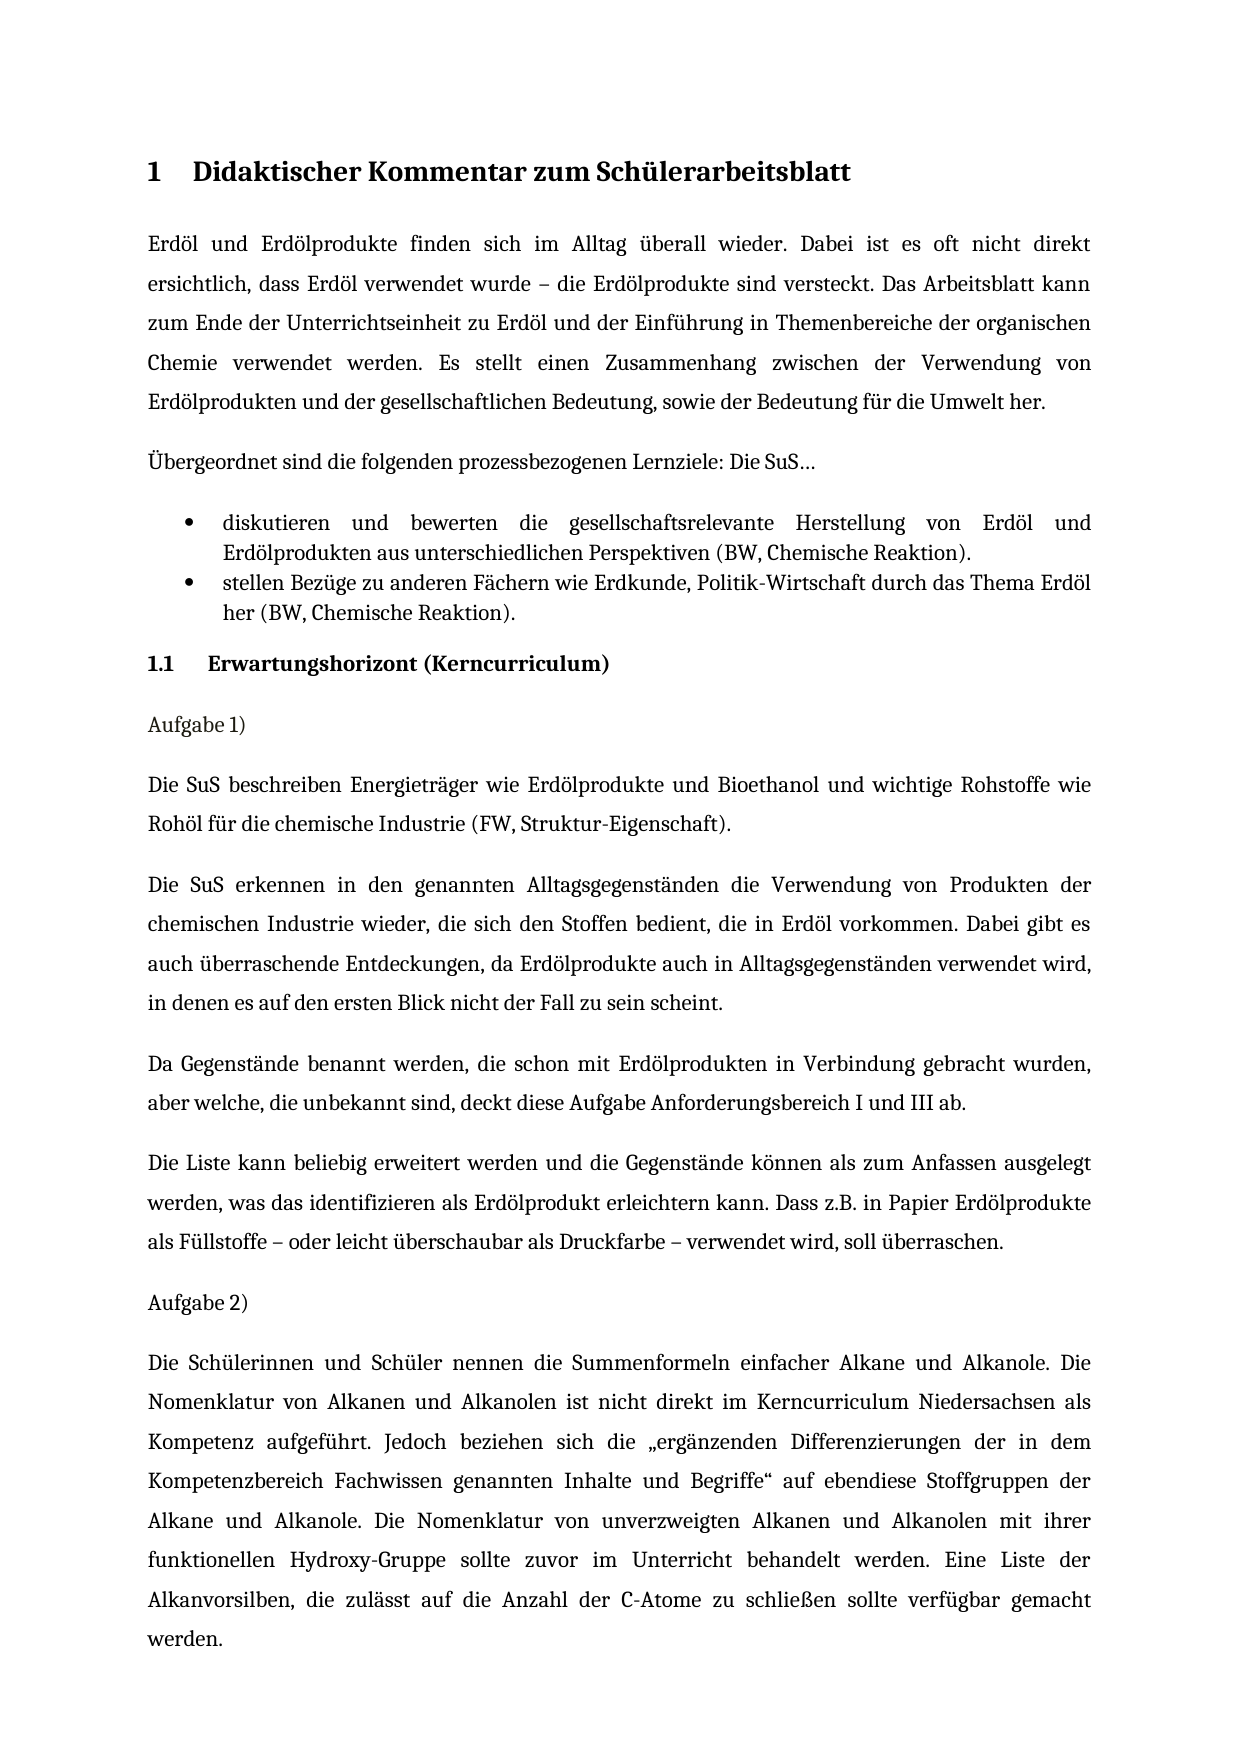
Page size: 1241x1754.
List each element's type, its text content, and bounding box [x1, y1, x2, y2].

subtitle Erwartungshorizont (Kerncurriculum) [148, 651, 1092, 677]
list stellen Bezüge zu anderen Fächern wie Erdkunde, Politik-Wirtschaft durch das Thema Erdöl her (BW, Chemische Reaktion). [185, 570, 1092, 626]
text Die Liste kann beliebig erweitert werden und die Gegenstände können als zum Anfassen ausgelegt werden, was das identifizieren als Erdölprodukt erleichtern kann. Dass z.B. in Papier Erdölprodukte als Füllstoffe – oder leicht überschaubar als Druckfarbe – verwendet wird, soll überraschen. [148, 1150, 1092, 1255]
subtitle Didaktischer Kommentar zum Schülerarbeitsblatt [148, 156, 1092, 189]
text Aufgabe 1) [148, 711, 1092, 738]
text Übergeordnet sind die folgenden prozessbezogenen Lernziele: Die SuS… [148, 449, 1092, 476]
list diskutieren und bewerten die gesellschaftsrelevante Herstellung von Erdöl und Erdölprodukten aus unterschiedlichen Perspektiven (BW, Chemische Reaktion). [185, 509, 1092, 566]
text Da Gegenstände benannt werden, die schon mit Erdölprodukten in Verbindung gebracht wurden, aber welche, die unbekannt sind, deckt diese Aufgabe Anforderungsbereich I und III ab. [148, 1050, 1092, 1116]
text Die SuS beschreiben Energieträger wie Erdölprodukte und Bioethanol und wichtige Rohstoffe wie Rohöl für die chemische Industrie (FW, Struktur-Eigenschaft). [148, 772, 1092, 838]
text Erdöl und Erdölprodukte finden sich im Alltag überall wieder. Dabei ist es oft nicht direkt ersichtlich, dass Erdöl verwendet wurde – die Erdölprodukte sind versteckt. Das Arbeitsblatt kann zum Ende der Unterrichtseinheit zu Erdöl und der Einführung in Themenbereiche der organischen Chemie verwendet werden. Es stellt einen Zusammenhang zwischen der Verwendung von Erdölprodukten und der gesellschaftlichen Bedeutung, sowie der Bedeutung für die Umwelt her. [148, 231, 1092, 415]
text Die Schülerinnen und Schüler nennen die Summenformeln einfacher Alkane und Alkanole. Die Nomenklatur von Alkanen und Alkanolen ist nicht direkt im Kerncurriculum Niedersachsen als Kompetenz aufgeführt. Jedoch beziehen sich die „ergänzenden Differenzierungen der in dem Kompetenzbereich Fachwissen genannten Inhalte und Begriffe“ auf ebendiese Stoffgruppen der Alkane und Alkanole. Die Nomenklatur von unverzweigten Alkanen und Alkanolen mit ihrer funktionellen Hydroxy-Gruppe sollte zuvor im Unterricht behandelt werden. Eine Liste der Alkanvorsilben, die zulässt auf die Anzahl der C-Atome zu schließen sollte verfügbar gemacht werden. [148, 1350, 1092, 1652]
text Die SuS erkennen in den genannten Alltagsgegenständen die Verwendung von Produkten der chemischen Industrie wieder, die sich den Stoffen bedient, die in Erdöl vorkommen. Dabei gibt es auch überraschende Entdeckungen, da Erdölprodukte auch in Alltagsgegenständen verwendet wird, in denen es auf den ersten Blick nicht der Fall zu sein scheint. [148, 872, 1092, 1016]
text Aufgabe 2) [148, 1289, 1092, 1316]
